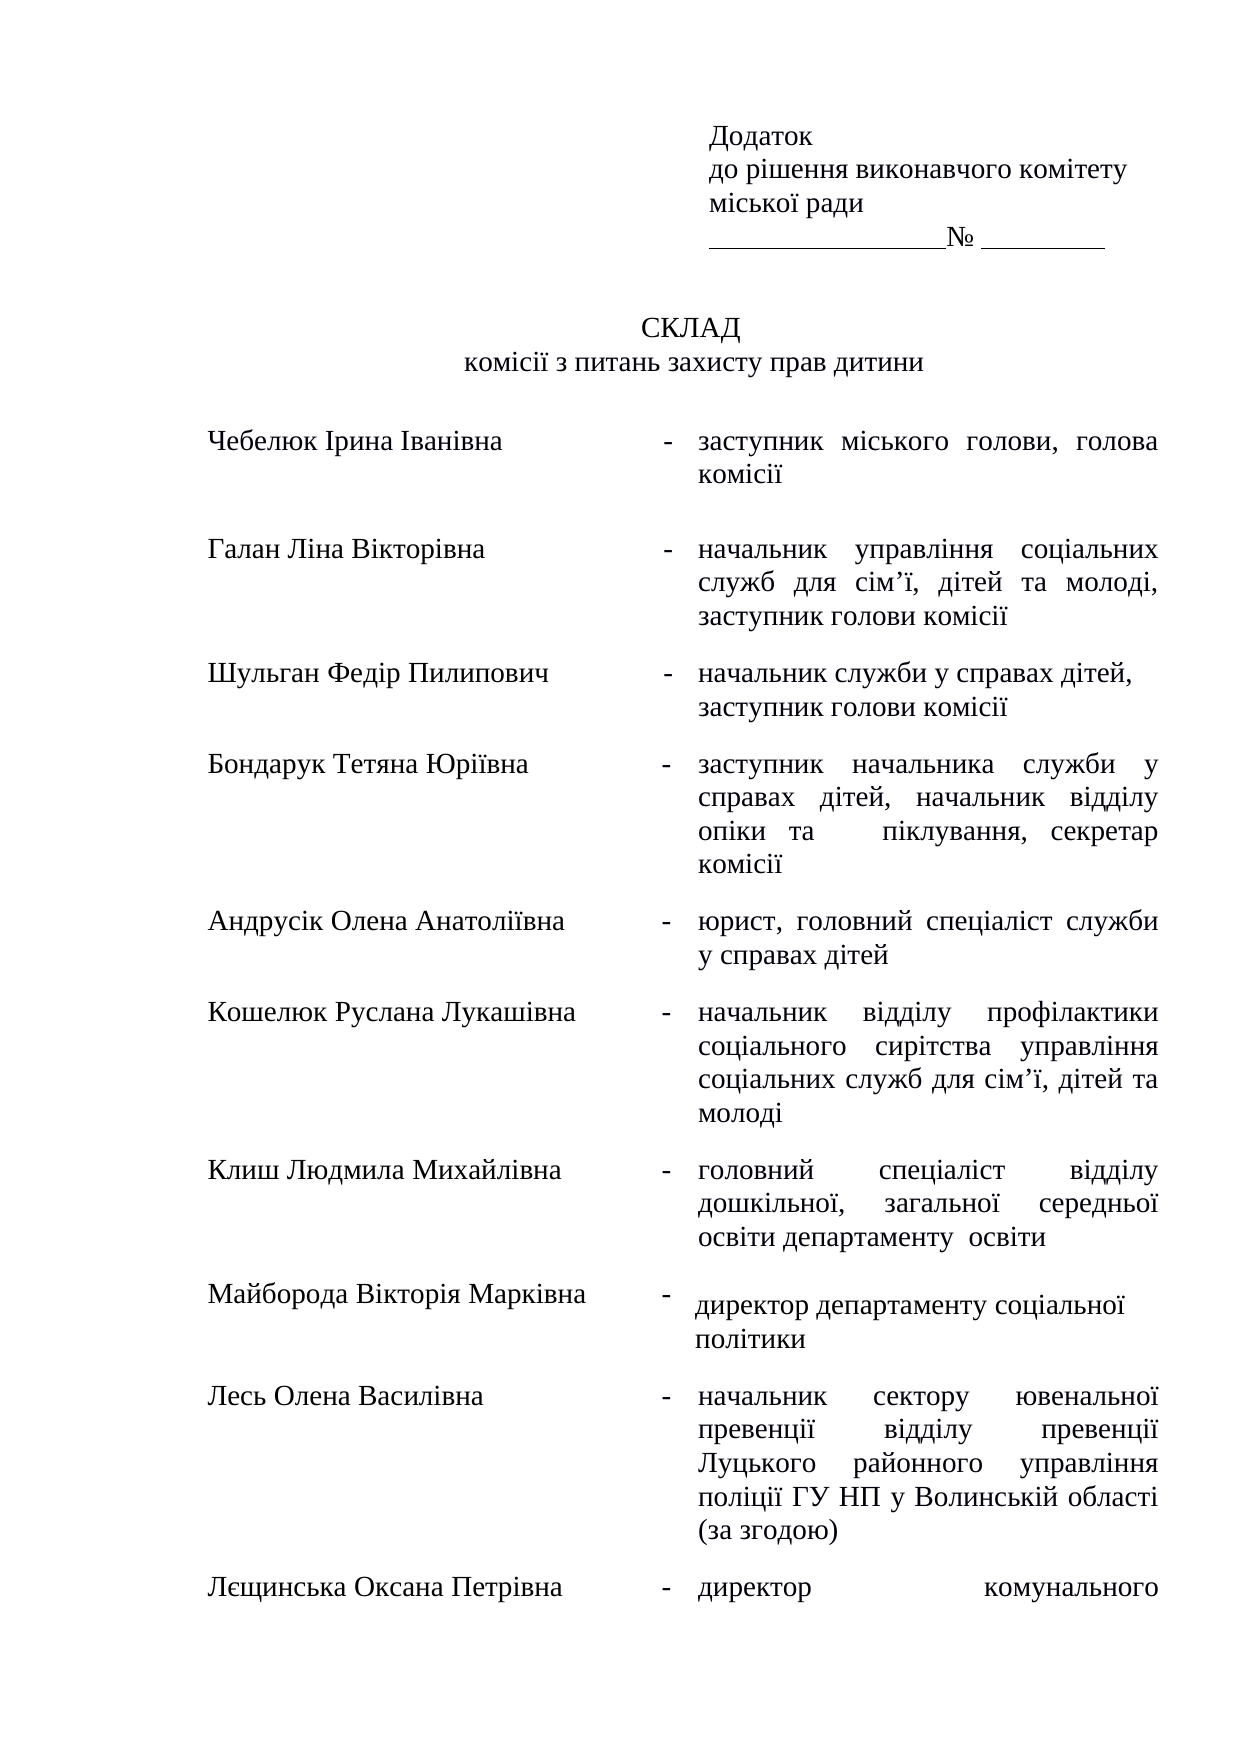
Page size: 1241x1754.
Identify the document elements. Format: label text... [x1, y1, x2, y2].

text комісії з питань захисту прав дитини [207, 344, 1181, 377]
table_cell - [650, 1366, 686, 1558]
text до рішення виконавчого комітету міської ради [709, 152, 1181, 219]
table_cell - [650, 892, 686, 982]
table_cell Андрусік Олена Анатоліївна [196, 892, 650, 982]
table_cell - [650, 519, 686, 643]
table_cell директор департаменту соціальної політики [686, 1264, 1171, 1366]
table_cell Майборода Вікторія Марківна [196, 1264, 650, 1366]
table_cell юрист, головний спеціаліст служби у справах дітей [686, 892, 1171, 982]
table_cell начальник відділу профілактики соціального сирітства управління соціальних служб для сім’ї, дітей та молоді [686, 983, 1171, 1140]
table_cell Лесь Олена Василівна [196, 1366, 650, 1558]
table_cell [196, 1558, 650, 1615]
table_cell начальник сектору ювенальної превенції відділу превенції Луцького районного управління поліції ГУ НП у Волинській області (за згодою) [686, 1366, 1171, 1558]
table_cell заступник начальника служби у справах дітей, начальник відділу опіки та піклування, секретар комісії [686, 734, 1171, 892]
table_cell - [650, 644, 686, 734]
table_cell начальник служби у справах дітей, заступник голови комісії [686, 644, 1171, 734]
text Додаток [709, 118, 1181, 152]
table_cell - [650, 1140, 686, 1264]
text СКЛАД [489, 310, 893, 344]
table_cell Галан Ліна Вікторівна [196, 519, 650, 643]
table_cell - [650, 1558, 686, 1615]
table_cell Шульган Федір Пилипович [196, 644, 650, 734]
table_cell головний спеціаліст відділу дошкільної, загальної середньої освіти департаменту освіти [686, 1140, 1171, 1264]
text № [709, 219, 1181, 252]
table_header - [650, 411, 686, 519]
table_cell Клиш Людмила Михайлівна [196, 1140, 650, 1264]
table_header Чебелюк Ірина Іванівна [196, 411, 650, 519]
table_cell - [650, 1264, 686, 1366]
table_cell - [650, 983, 686, 1140]
table_cell начальник управління соціальних служб для сім’ї, дітей та молоді, заступник голови комісії [686, 519, 1171, 643]
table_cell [686, 1558, 1171, 1615]
table_header заступник міського голови, голова комісії [686, 411, 1171, 519]
table_cell - [650, 734, 686, 892]
table_cell Кошелюк Руслана Лукашівна [196, 983, 650, 1140]
table_cell Бондарук Тетяна Юріївна [196, 734, 650, 892]
